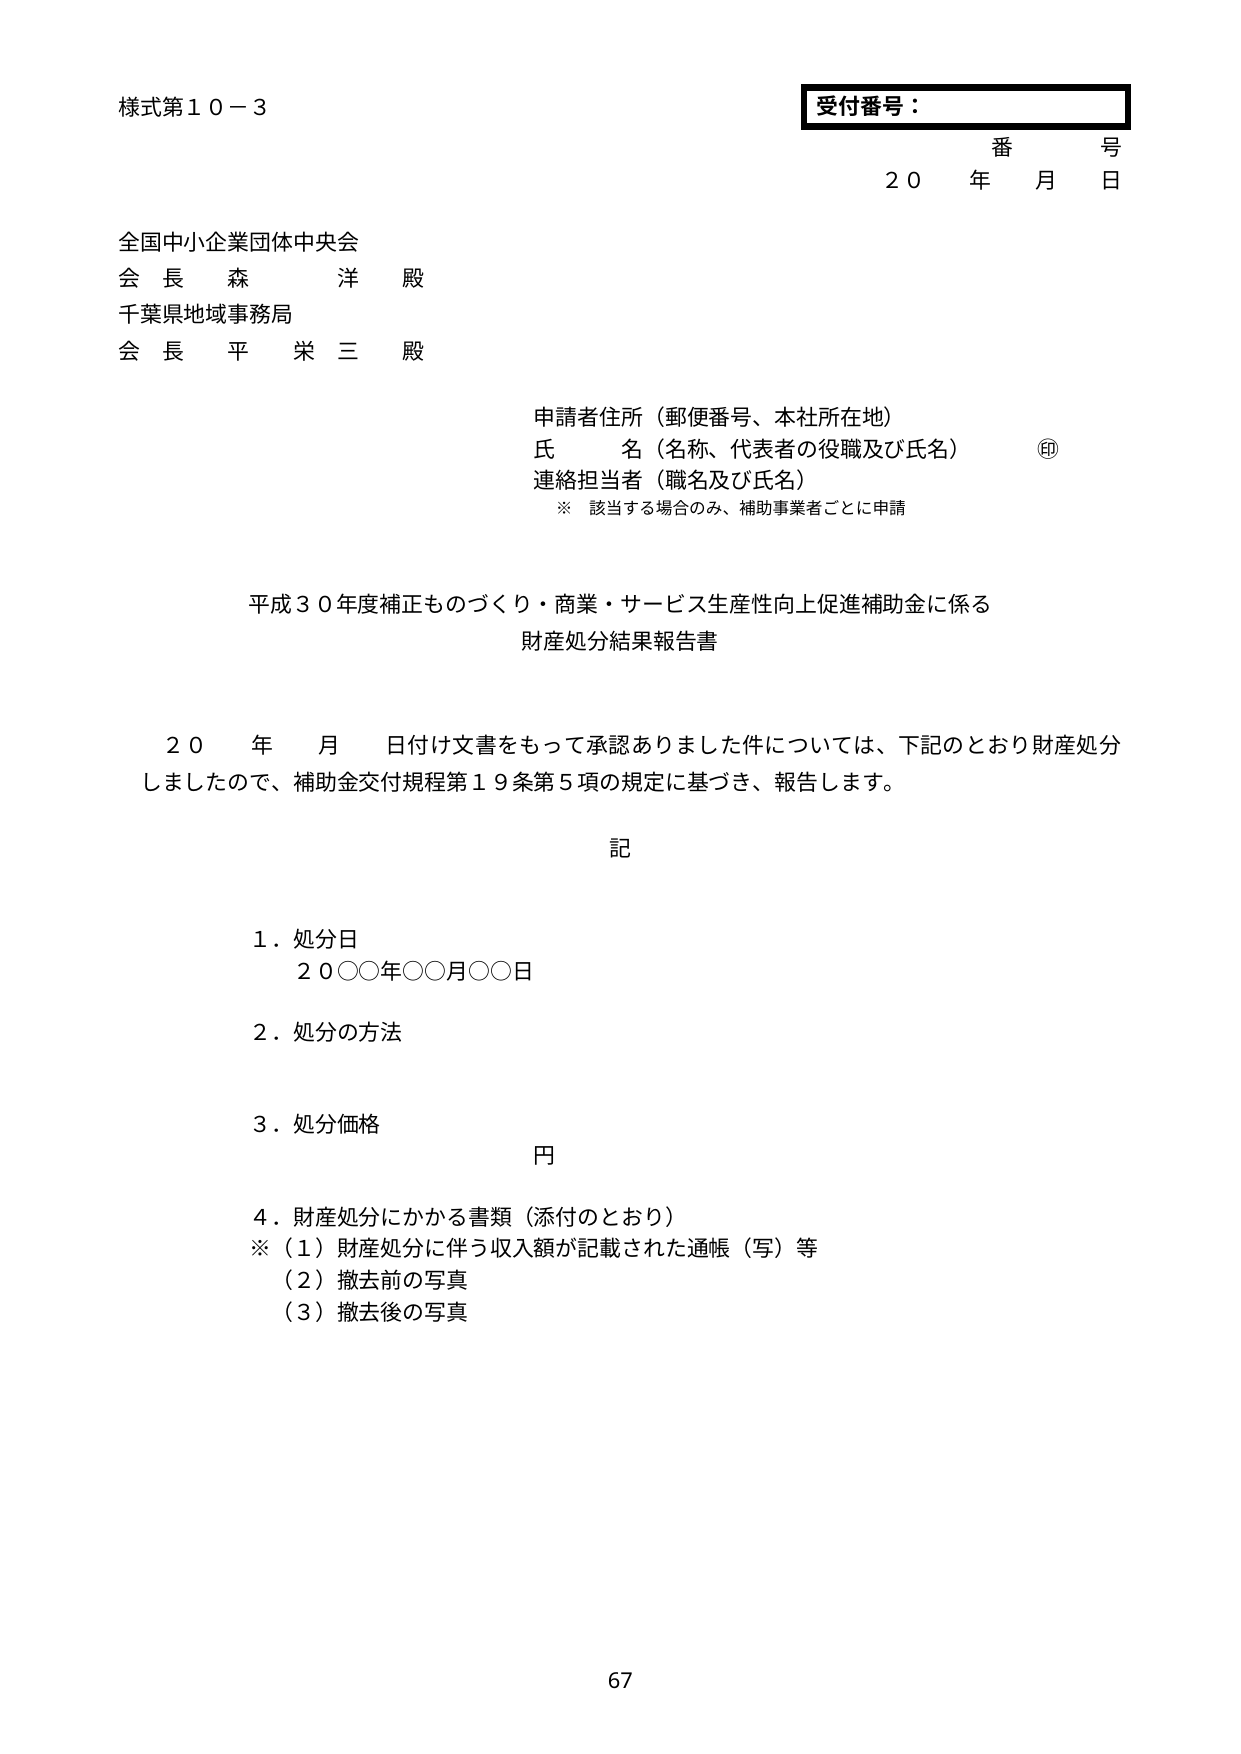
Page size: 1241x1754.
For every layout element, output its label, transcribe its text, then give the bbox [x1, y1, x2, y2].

text 全国中小企業団体中央会 [118, 225, 1122, 256]
text 申請者住所（郵便番号、本社所在地） [118, 400, 1122, 432]
text 財産処分結果報告書 [118, 624, 1122, 655]
text 番 号 [118, 128, 1122, 162]
text ※ 該当する場合のみ、補助事業者ごとに申請 [118, 495, 1122, 519]
text （２）撤去前の写真 [118, 1263, 1122, 1295]
text 平成３０年度補正ものづくり・商業・サービス生産性向上促進補助金に係る [118, 587, 1122, 619]
text ２０ 年 月 日 [118, 162, 1122, 195]
text １．処分日 [118, 922, 1122, 954]
text 千葉県地域事務局 [118, 297, 1122, 329]
text 氏 名（名称、代表者の役職及び氏名） ㊞ [118, 432, 1122, 463]
subtitle 記 [118, 831, 1122, 863]
text ※（１）財産処分に伴う収入額が記載された通帳（写）等 [118, 1231, 1122, 1263]
text ３．処分価格 [118, 1107, 1122, 1138]
text （３）撤去後の写真 [118, 1295, 1122, 1326]
text 円 [118, 1138, 1122, 1170]
text ２．処分の方法 [118, 1015, 1122, 1047]
text ４．財産処分にかかる書類（添付のとおり） [118, 1200, 1122, 1231]
text ２０ 年 月 日付け文書をもって承認ありました件については、下記のとおり財産処分しましたので、補助金交付規程第１９条第５項の規定に基づき、報告します。 [118, 728, 1122, 796]
text ２０○○年○○月○○日 [118, 954, 1122, 986]
text 連絡担当者（職名及び氏名） [118, 463, 1122, 495]
text 様式第１０－３ [118, 89, 801, 122]
text 会 長 平 栄 三 殿 [118, 334, 1122, 365]
text 会 長 森 洋 殿 [118, 261, 1122, 293]
